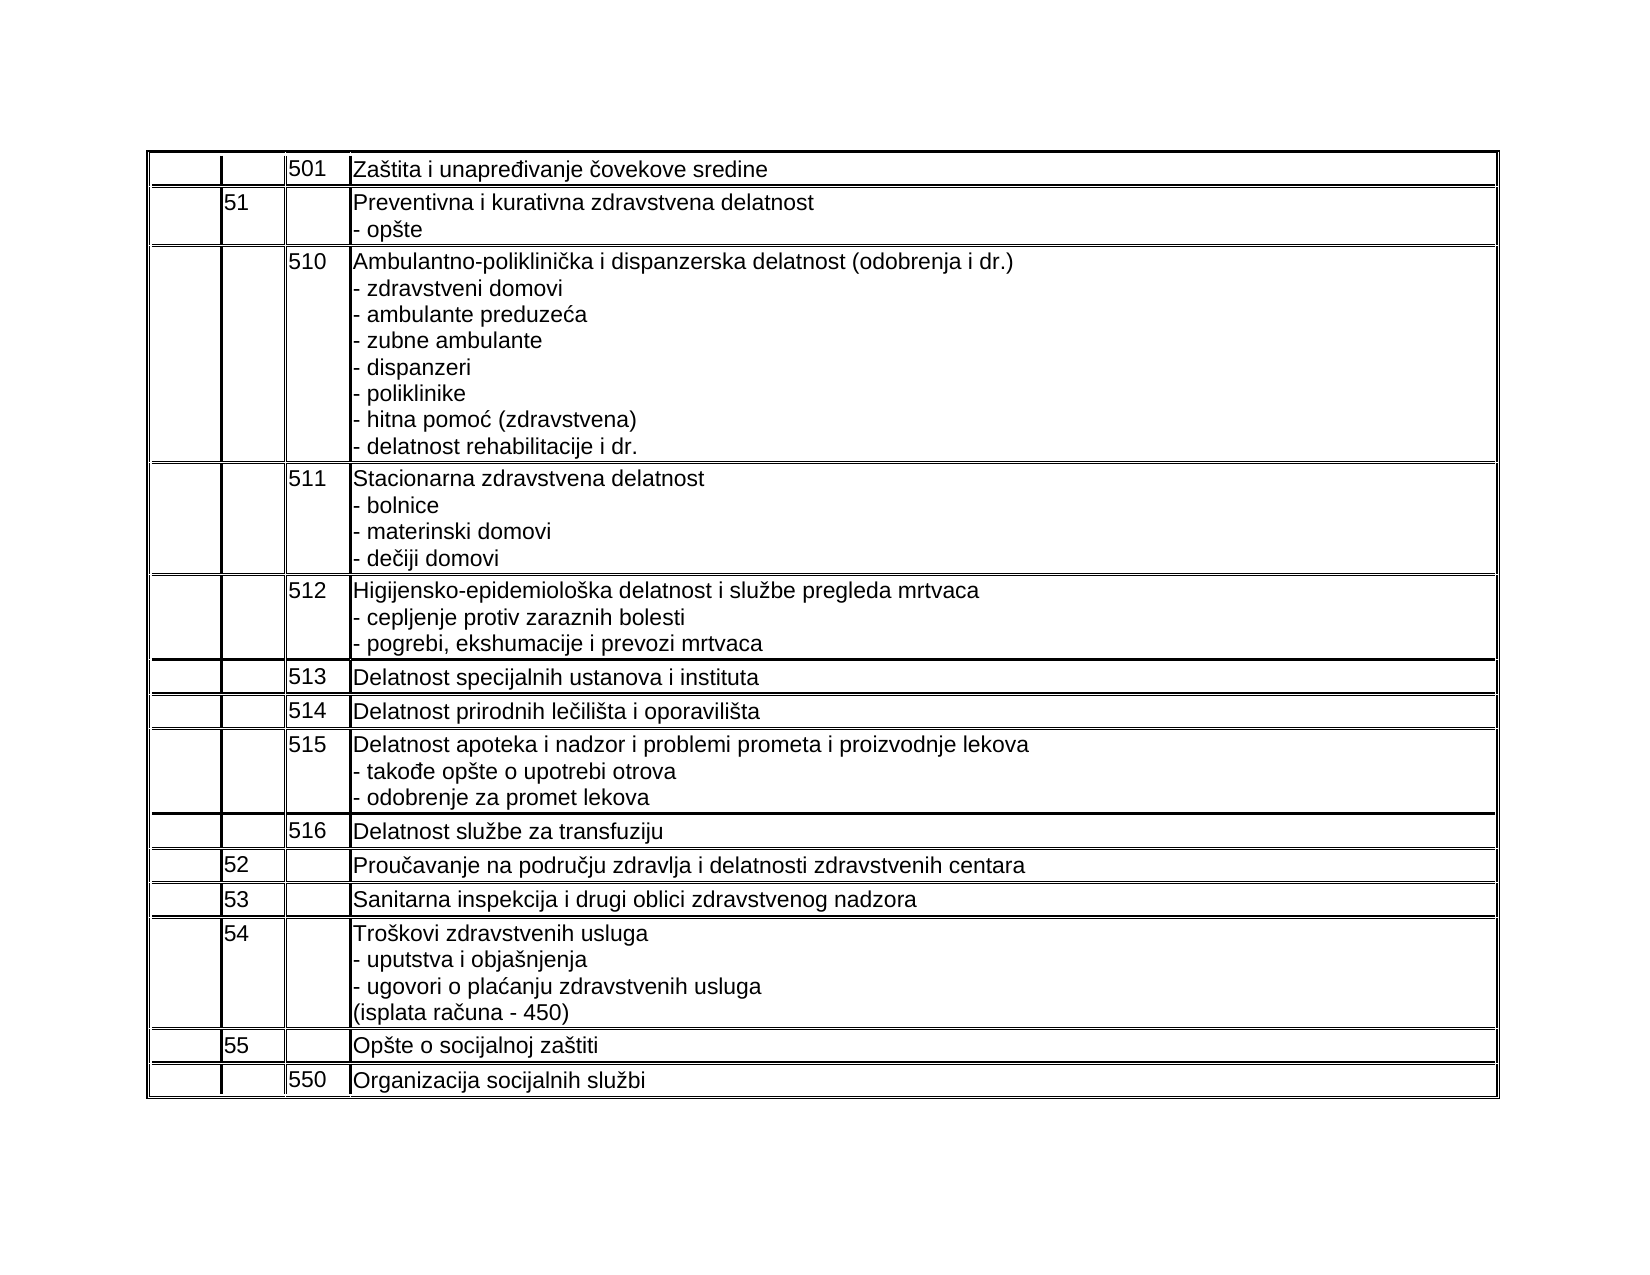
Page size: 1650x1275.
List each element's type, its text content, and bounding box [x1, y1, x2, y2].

table_cell 54 [223, 919, 284, 1027]
table_cell Organizacija socijalnih službi [350, 1061, 1497, 1096]
table_cell [223, 730, 284, 812]
table_cell [150, 915, 220, 1027]
table_cell 550 [286, 1065, 350, 1096]
table_cell [223, 247, 284, 461]
table_cell [150, 846, 220, 881]
table_cell [221, 1065, 286, 1096]
table_cell 513 [287, 661, 349, 692]
table_cell [223, 661, 284, 692]
table_cell Delatnost apoteka i nadzor i problemi prometa i proizvodnje lekova - takođe opšte o upotrebi otrova - odobrenje za promet lekova [350, 727, 1498, 812]
table_cell [150, 573, 220, 658]
table_cell [287, 188, 349, 243]
table_cell Ambulantno-poliklinička i dispanzerska delatnost (odobrenja i dr.) - zdravstveni domovi - ambulante preduzeća - zubne ambulante - dispanzeri - poliklinike - hitna pomoć (zdravstvena) - delatnost rehabilitacije i dr. [352, 244, 1497, 461]
table_cell [148, 881, 221, 915]
table_cell Stacionarna zdravstvena delatnost - bolnice - materinski domovi - dečiji domovi [350, 461, 1498, 572]
table_cell [148, 461, 221, 572]
table_cell Delatnost specijalnih ustanova i instituta [352, 658, 1498, 692]
table_cell 510 [287, 247, 349, 461]
table_cell [150, 184, 220, 243]
table_cell [150, 153, 221, 184]
table_cell [287, 919, 349, 1027]
table_cell 52 [223, 850, 284, 881]
table_cell [287, 850, 349, 881]
table_cell 55 [223, 1030, 284, 1061]
table_cell Opšte o socijalnoj zaštiti [350, 1027, 1498, 1061]
table_cell Sanitarna inspekcija i drugi oblici zdravstvenog nadzora [350, 881, 1498, 915]
table_cell 516 [287, 815, 349, 846]
table_cell [287, 884, 349, 915]
table_cell [223, 464, 284, 572]
table_cell [150, 1061, 221, 1096]
table_cell Zaštita i unapređivanje čovekove sredine [350, 153, 1496, 184]
table_cell 53 [223, 884, 284, 915]
table_cell [150, 692, 220, 727]
table_cell [148, 727, 221, 812]
table_cell 512 [287, 576, 349, 658]
table_cell [148, 658, 220, 692]
table_cell 511 [287, 464, 349, 572]
table_cell [150, 812, 220, 846]
table_cell [221, 153, 286, 184]
table_cell Delatnost službe za transfuziju [352, 812, 1496, 846]
table_cell 51 [223, 188, 284, 243]
table_cell [148, 1027, 221, 1061]
table_cell Troškovi zdravstvenih usluga - uputstva i objašnjenja - ugovori o plaćanju zdravstvenih usluga (isplata računa - 450) [352, 915, 1497, 1027]
table_cell [287, 1030, 349, 1061]
table_cell 515 [287, 730, 349, 812]
table_cell 501 [286, 153, 350, 184]
table_cell [223, 815, 284, 846]
table_cell [150, 244, 220, 461]
table_cell Delatnost prirodnih lečilišta i oporavilišta [352, 692, 1497, 727]
table_cell Preventivna i kurativna zdravstvena delatnost - opšte [352, 184, 1497, 243]
table_cell [223, 696, 284, 727]
table_cell [223, 576, 284, 658]
table_cell Proučavanje na području zdravlja i delatnosti zdravstvenih centara [352, 846, 1497, 881]
table_cell Higijensko-epidemiološka delatnost i službe pregleda mrtvaca - cepljenje protiv zaraznih bolesti - pogrebi, ekshumacije i prevozi mrtvaca [352, 573, 1497, 658]
table_cell 514 [287, 696, 349, 727]
